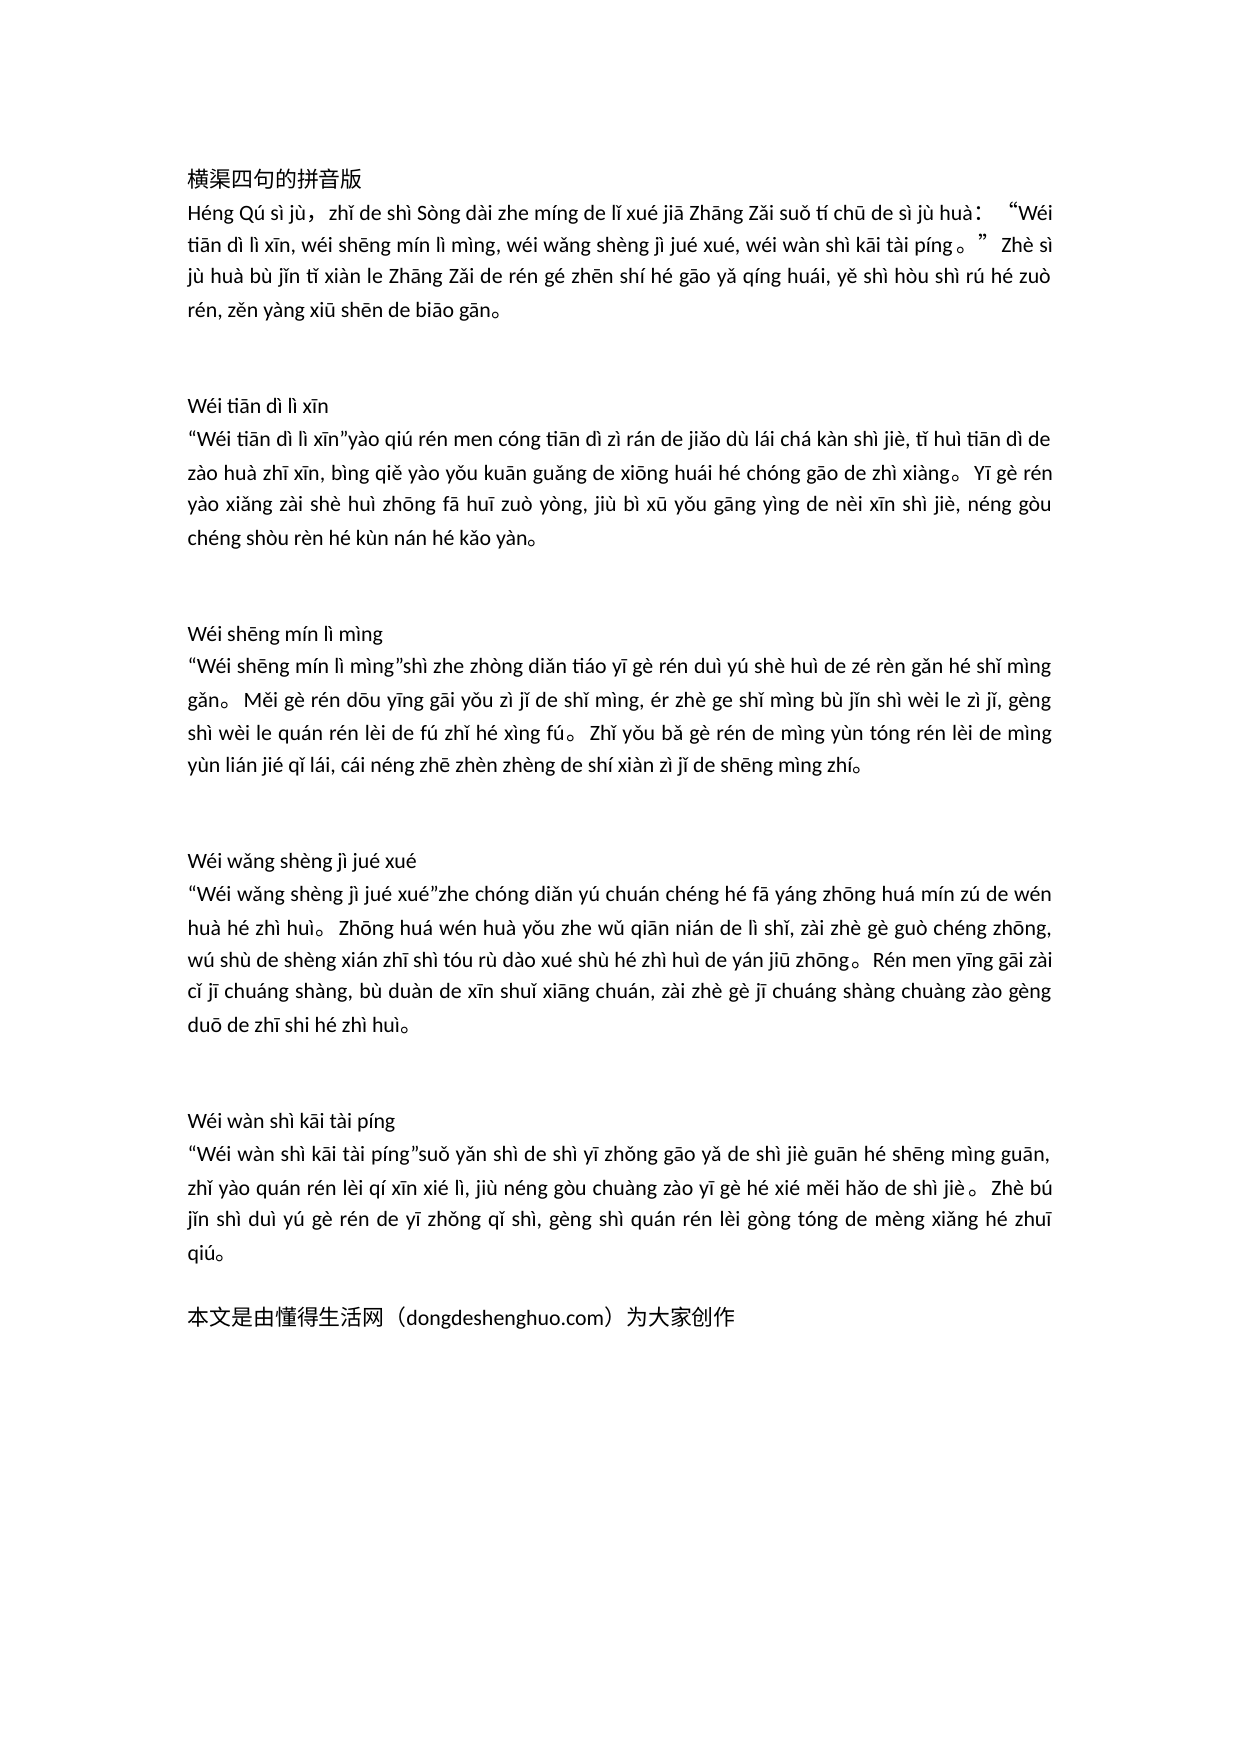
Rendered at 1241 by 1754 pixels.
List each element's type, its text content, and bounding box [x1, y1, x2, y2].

text “Wéi wǎng shèng jì jué xué”zhe chóng diǎn yú chuán chéng hé fā yáng zhōng huá mín zú de wén huà hé zhì huì。Zhōng huá wén huà yǒu zhe wǔ qiān nián de lì shǐ, zài zhè gè guò chéng zhōng, wú shù de shèng xián zhī shì tóu rù dào xué shù hé zhì huì de yán jiū zhōng。Rén men yīng gāi zài cǐ jī chuáng shàng, bù duàn de xīn shuǐ xiāng chuán, zài zhè gè jī chuáng shàng chuàng zào gèng duō de zhī shi hé zhì huì。 [187, 877, 1053, 1039]
text Héng Qú sì jù，zhǐ de shì Sòng dài zhe míng de lǐ xué jiā Zhāng Zǎi suǒ tí chū de sì jù huà：“Wéi tiān dì lì xīn, wéi shēng mín lì mìng, wéi wǎng shèng jì jué xué, wéi wàn shì kāi tài píng。”Zhè sì jù huà bù jǐn tǐ xiàn le Zhāng Zǎi de rén gé zhēn shí hé gāo yǎ qíng huái, yě shì hòu shì rú hé zuò rén, zěn yàng xiū shēn de biāo gān。 [187, 194, 1053, 324]
text Wéi wàn shì kāi tài píng [187, 1104, 1053, 1137]
text Wéi shēng mín lì mìng [187, 617, 1053, 649]
text 本文是由懂得生活网（dongdeshenghuo.com）为大家创作 [187, 1299, 1053, 1332]
text “Wéi wàn shì kāi tài píng”suǒ yǎn shì de shì yī zhǒng gāo yǎ de shì jiè guān hé shēng mìng guān, zhǐ yào quán rén lèi qí xīn xié lì, jiù néng gòu chuàng zào yī gè hé xié měi hǎo de shì jiè。Zhè bú jǐn shì duì yú gè rén de yī zhǒng qǐ shì, gèng shì quán rén lèi gòng tóng de mèng xiǎng hé zhuī qiú。 [187, 1137, 1053, 1267]
text “Wéi shēng mín lì mìng”shì zhe zhòng diǎn tiáo yī gè rén duì yú shè huì de zé rèn gǎn hé shǐ mìng gǎn。Měi gè rén dōu yīng gāi yǒu zì jǐ de shǐ mìng, ér zhè ge shǐ mìng bù jǐn shì wèi le zì jǐ, gèng shì wèi le quán rén lèi de fú zhǐ hé xìng fú。Zhǐ yǒu bǎ gè rén de mìng yùn tóng rén lèi de mìng yùn lián jié qǐ lái, cái néng zhē zhèn zhèng de shí xiàn zì jǐ de shēng mìng zhí。 [187, 649, 1053, 779]
text 横渠四句的拼音版 [187, 162, 1053, 194]
text “Wéi tiān dì lì xīn”yào qiú rén men cóng tiān dì zì rán de jiǎo dù lái chá kàn shì jiè, tǐ huì tiān dì de zào huà zhī xīn, bìng qiě yào yǒu kuān guǎng de xiōng huái hé chóng gāo de zhì xiàng。Yī gè rén yào xiǎng zài shè huì zhōng fā huī zuò yòng, jiù bì xū yǒu gāng yìng de nèi xīn shì jiè, néng gòu chéng shòu rèn hé kùn nán hé kǎo yàn。 [187, 422, 1053, 552]
text Wéi tiān dì lì xīn [187, 389, 1053, 422]
text Wéi wǎng shèng jì jué xué [187, 844, 1053, 877]
